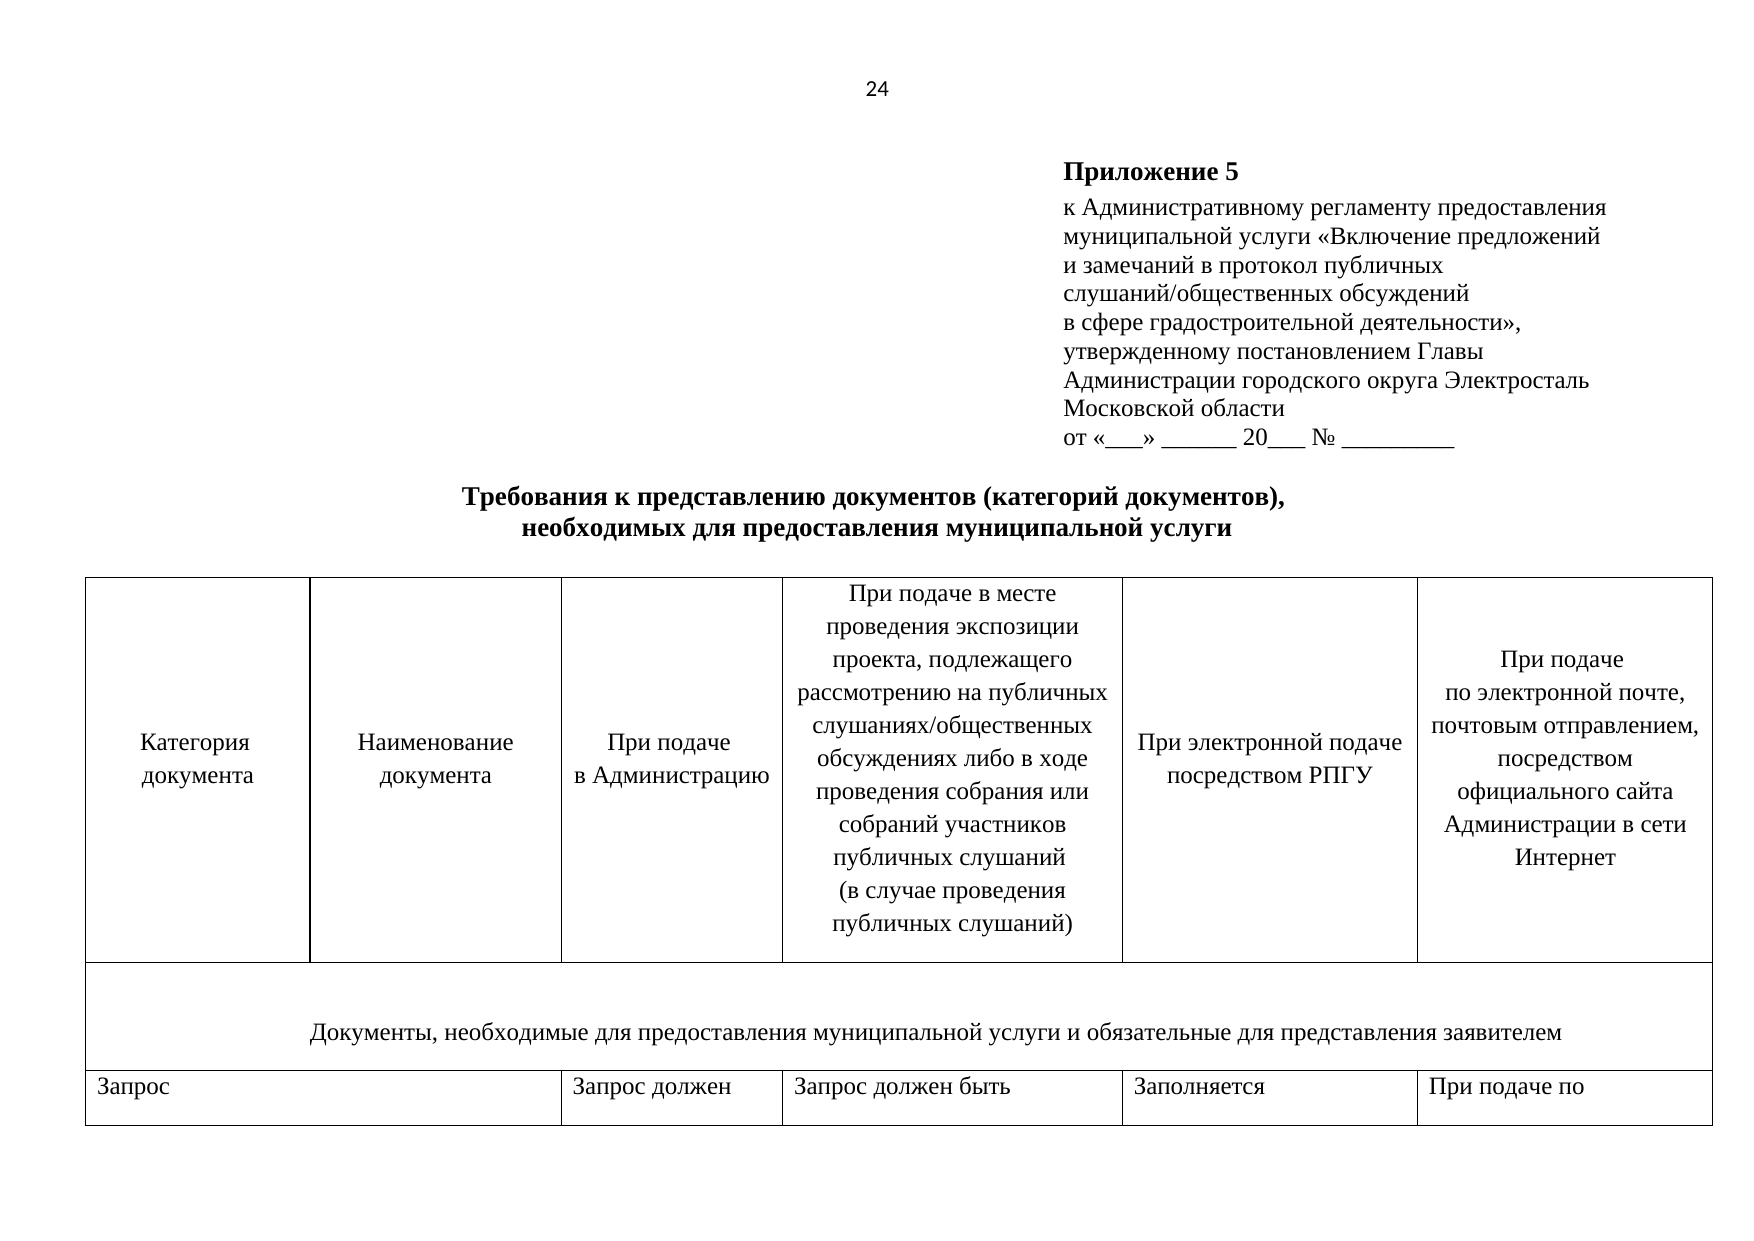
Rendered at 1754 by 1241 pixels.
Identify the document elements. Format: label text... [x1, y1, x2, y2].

table_header При подаче в Администрацию [562, 578, 782, 962]
table_cell Документы, необходимые для предоставления муниципальной услуги и обязательные для представления заявителем [86, 963, 1712, 1070]
subtitle Требования к представлению документов (категорий документов), необходимых для предоставления муниципальной услуги [118, 480, 1636, 542]
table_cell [783, 1071, 1122, 1124]
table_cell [562, 1071, 782, 1124]
table_header При электронной подаче посредством РПГУ [1123, 578, 1417, 962]
table_header Наименование документа [311, 578, 561, 962]
table_cell Запрос [86, 1071, 561, 1124]
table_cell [1123, 1071, 1417, 1124]
table_header При подаче по электронной почте, почтовым отправлением, посредством официального сайта Администрации в сети Интернет [1418, 578, 1712, 962]
table_header При подаче в месте проведения экспозиции проекта, подлежащего рассмотрению на публичных слушаниях/общественных обсуждениях либо в ходе проведения собрания или собраний участников публичных слушаний (в случае проведения публичных слушаний) [783, 578, 1122, 962]
table_header Категория документа [86, 578, 309, 962]
text к Административному регламенту предоставления муниципальной услуги «Включение предложений и замечаний в протокол публичных слушаний/общественных обсуждений в сфере градостроительной деятельности», утвержденному постановлением Главы Администрации городского округа Электросталь Московской области [1063, 192, 1636, 422]
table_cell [1418, 1071, 1712, 1124]
subtitle Приложение 5 [1063, 155, 1636, 186]
text от «___» ______ 20___ № _________ [1063, 422, 1636, 451]
